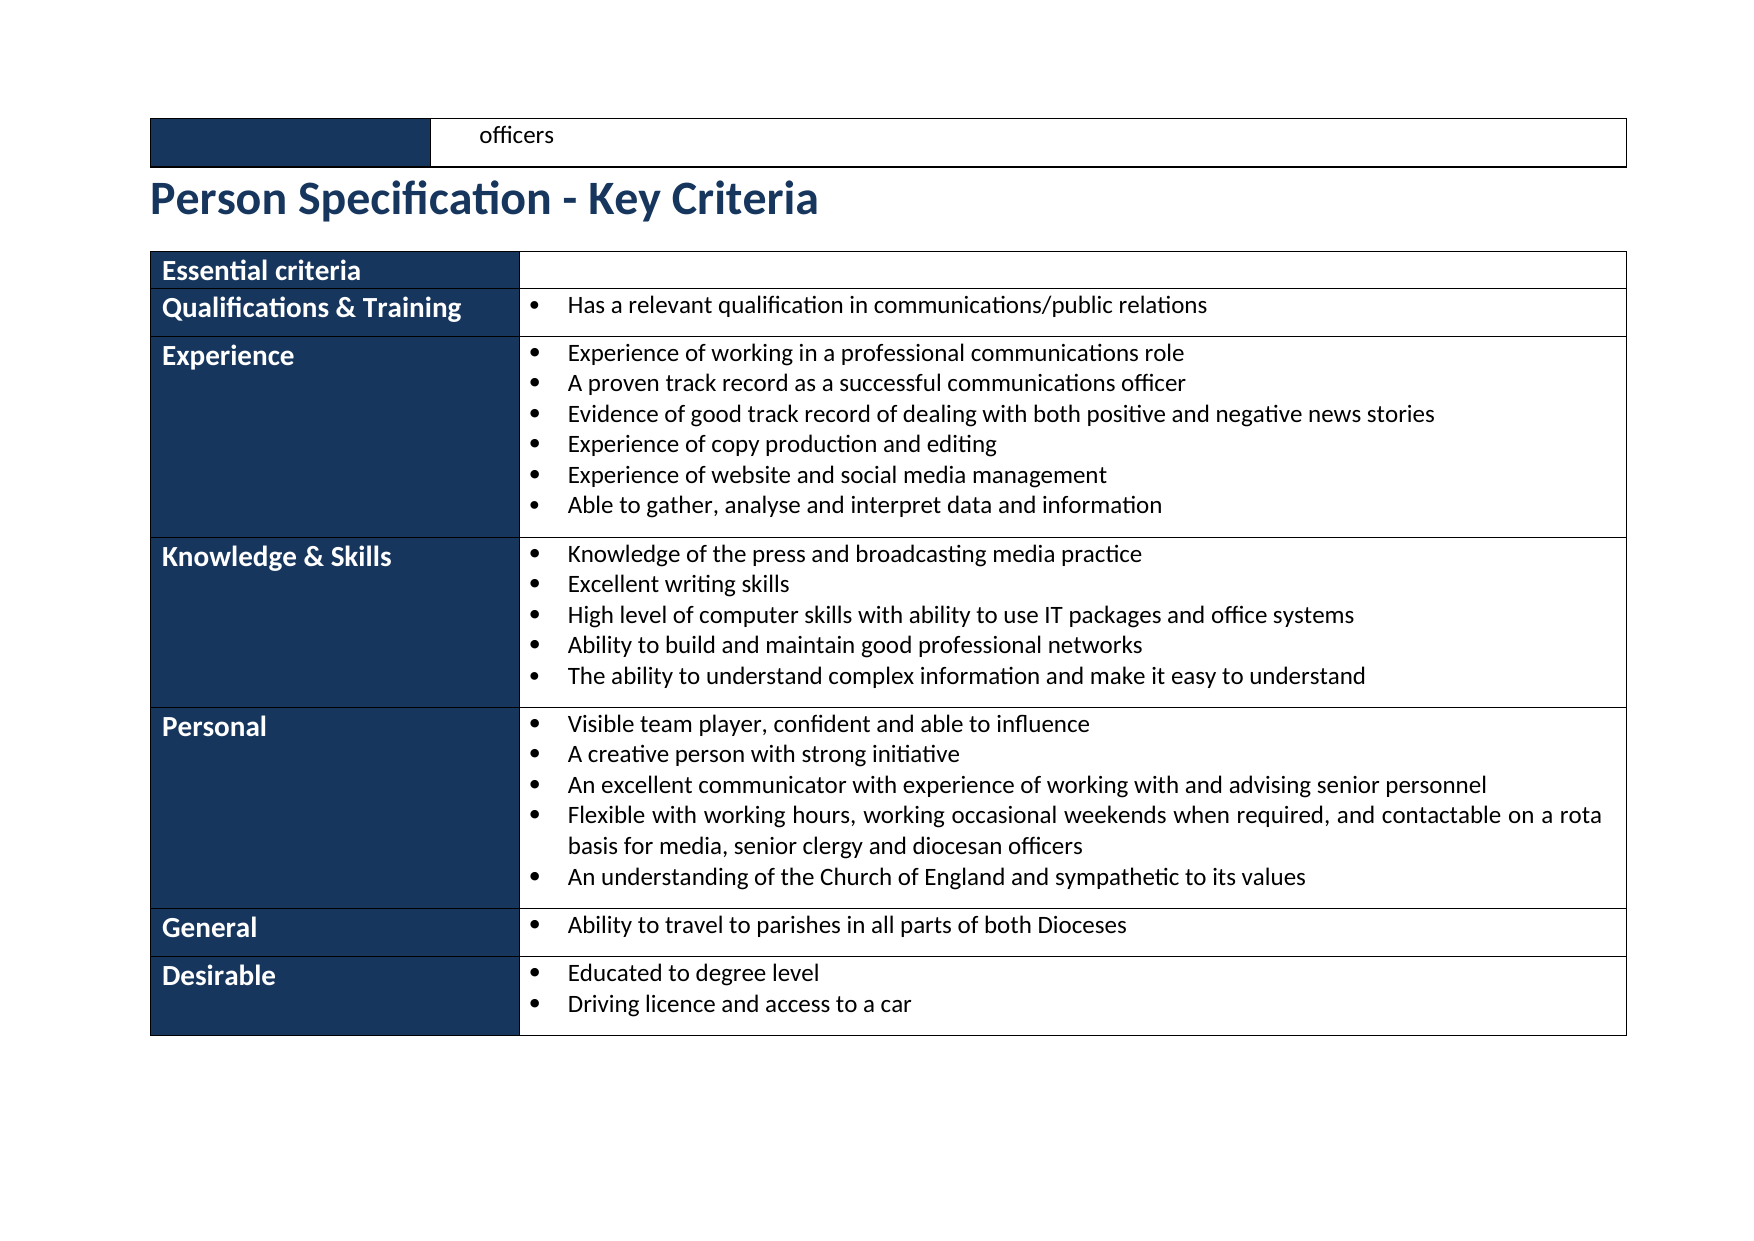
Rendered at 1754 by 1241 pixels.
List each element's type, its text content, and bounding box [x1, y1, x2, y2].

table_cell General [151, 909, 519, 956]
table_cell Personal [151, 708, 519, 908]
table_cell Knowledge & Skills [151, 538, 519, 707]
table_cell Visible team player, confident and able to influence A creative person with strong initiative An excellent communicator with experience of working with and advising senior personnel Flexible with working hours, working occasional weekends when required, and contactable on a rota basis for media, senior clergy and diocesan officers An understanding of the Church of England and sympathetic to its values [520, 708, 1626, 908]
table_header [520, 252, 1626, 288]
table_cell Knowledge of the press and broadcasting media practice Excellent writing skills High level of computer skills with ability to use IT packages and office systems Ability to build and maintain good professional networks The ability to understand complex information and make it easy to understand [520, 538, 1626, 707]
text Person Specification - Key Criteria [150, 168, 1249, 226]
table_cell Educated to degree level Driving licence and access to a car [520, 957, 1626, 1035]
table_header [431, 119, 1626, 166]
table_header Essential criteria [151, 252, 519, 288]
table_cell Ability to travel to parishes in all parts of both Dioceses [520, 909, 1626, 956]
table_cell Experience of working in a professional communications role A proven track record as a successful communications officer Evidence of good track record of dealing with both positive and negative news stories Experience of copy production and editing Experience of website and social media management Able to gather, analyse and interpret data and information [520, 337, 1626, 537]
table_cell Experience [151, 337, 519, 537]
table_cell Qualifications & Training [151, 289, 519, 336]
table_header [151, 119, 430, 166]
table_cell Has a relevant qualification in communications/public relations [520, 289, 1626, 336]
table_cell Desirable [151, 957, 519, 1035]
